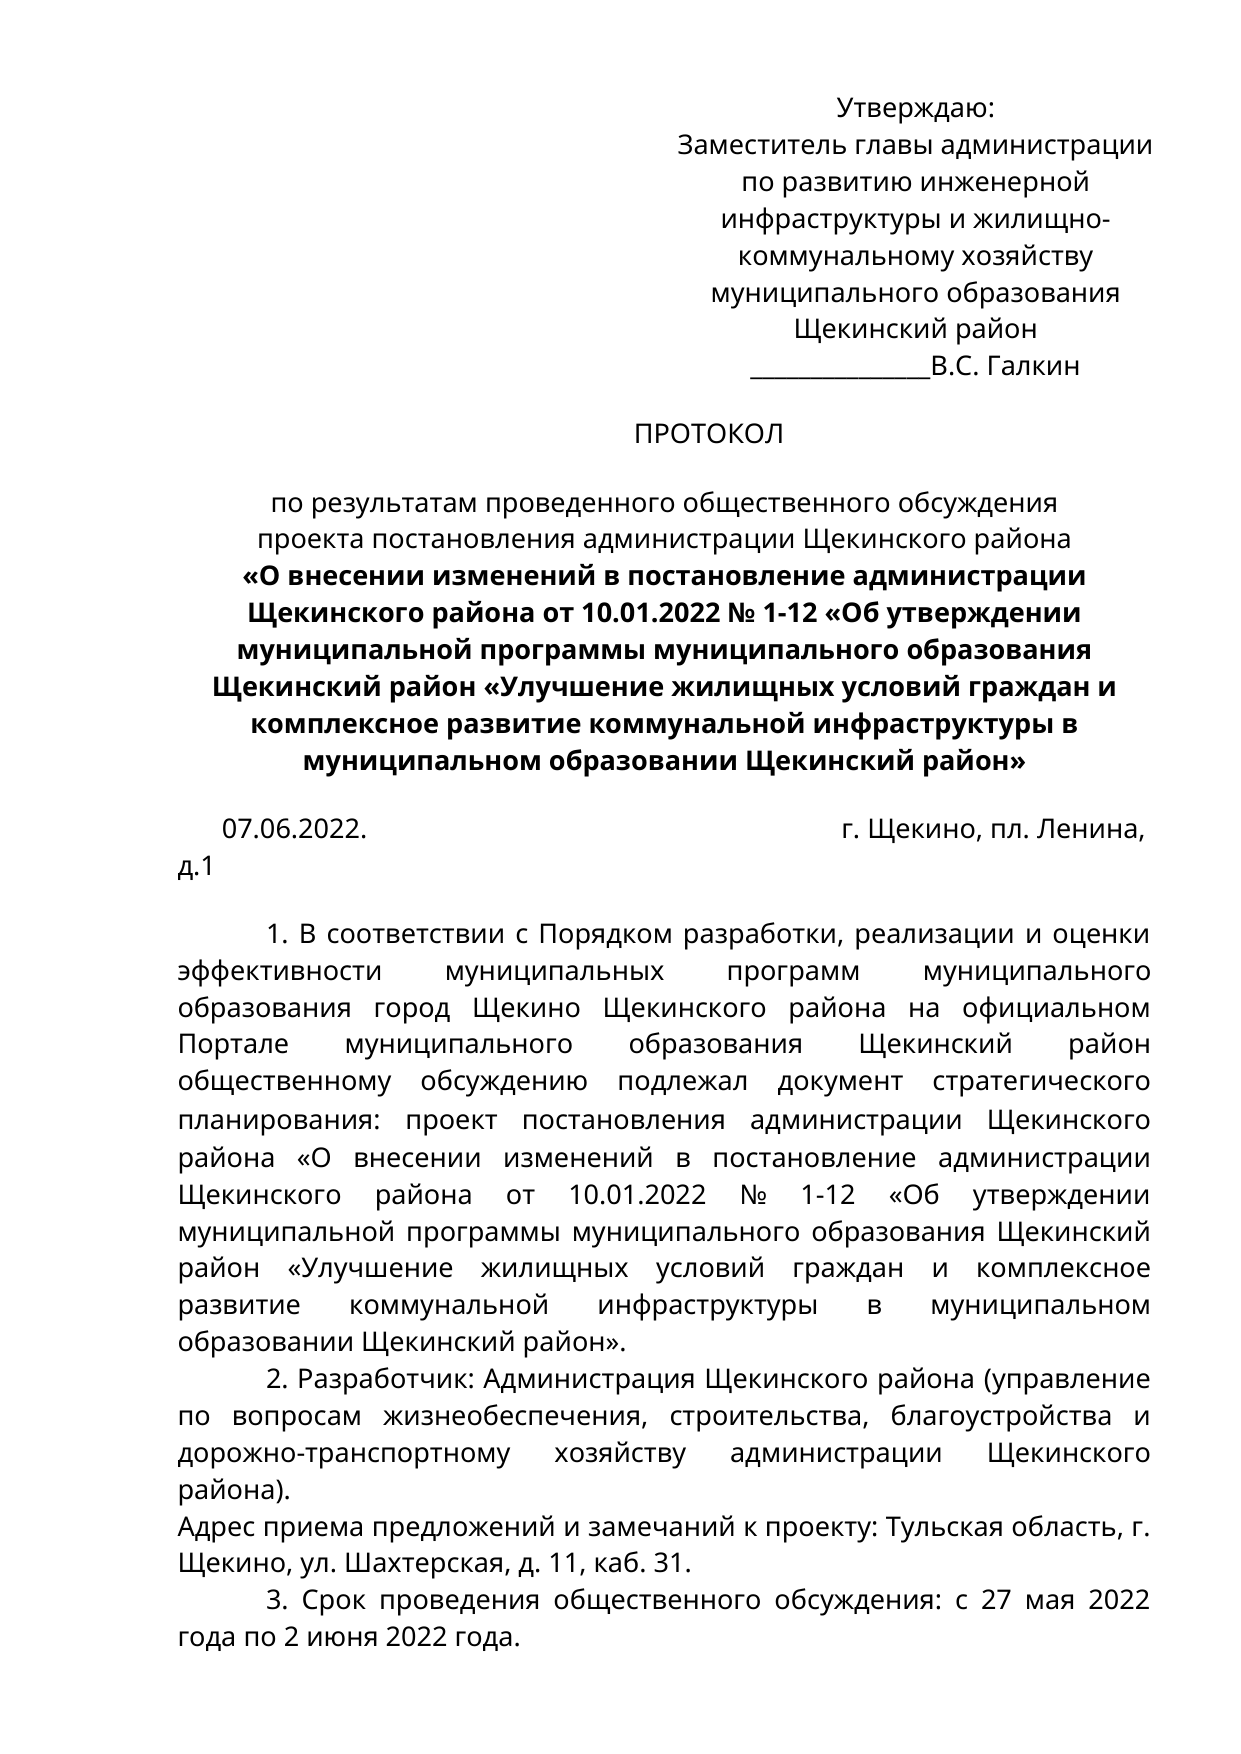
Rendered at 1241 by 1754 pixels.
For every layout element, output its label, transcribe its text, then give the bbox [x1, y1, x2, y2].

text «О внесении изменений в постановление администрации Щекинского района от 10.01.2022 № 1-12 «Об утверждении муниципальной программы муниципального образования Щекинский район «Улучшение жилищных условий граждан и комплексное развитие коммунальной инфраструктуры в муниципальном образовании Щекинский район» [177, 557, 1152, 778]
text 3. Срок проведения общественного обсуждения: с 27 мая 2022 года по 2 июня 2022 года. [177, 1581, 1152, 1654]
table_header Утверждаю: Заместитель главы администрации по развитию инженерной инфраструктуры и жилищно-коммунальному хозяйству муниципального образования Щекинский район _______________В.С. Галкин [650, 89, 1181, 384]
text 07.06.2022. г. Щекино, пл. Ленина, д.1 [177, 809, 1152, 883]
text ПРОТОКОЛ [177, 415, 1152, 452]
text 1. В соответствии с Порядком разработки, реализации и оценки эффективности муниципальных программ муниципального образования город Щекино Щекинского района на официальном Портале муниципального образования Щекинский район общественному обсуждению подлежал документ стратегического планирования: проект постановления администрации Щекинского района «О внесении изменений в постановление администрации Щекинского района от 10.01.2022 № 1-12 «Об утверждении муниципальной программы муниципального образования Щекинский район «Улучшение жилищных условий граждан и комплексное развитие коммунальной инфраструктуры в муниципальном образовании Щекинский район». [177, 914, 1152, 1359]
text по результатам проведенного общественного обсуждения [177, 483, 1152, 520]
text проекта постановления администрации Щекинского района [177, 520, 1152, 557]
text Адрес приема предложений и замечаний к проекту: Тульская область, г. Щекино, ул. Шахтерская, д. 11, каб. 31. [177, 1507, 1152, 1581]
text 2. Разработчик: Администрация Щекинского района (управление по вопросам жизнеобеспечения, строительства, благоустройства и дорожно-транспортному хозяйству администрации Щекинского района). [177, 1359, 1152, 1507]
